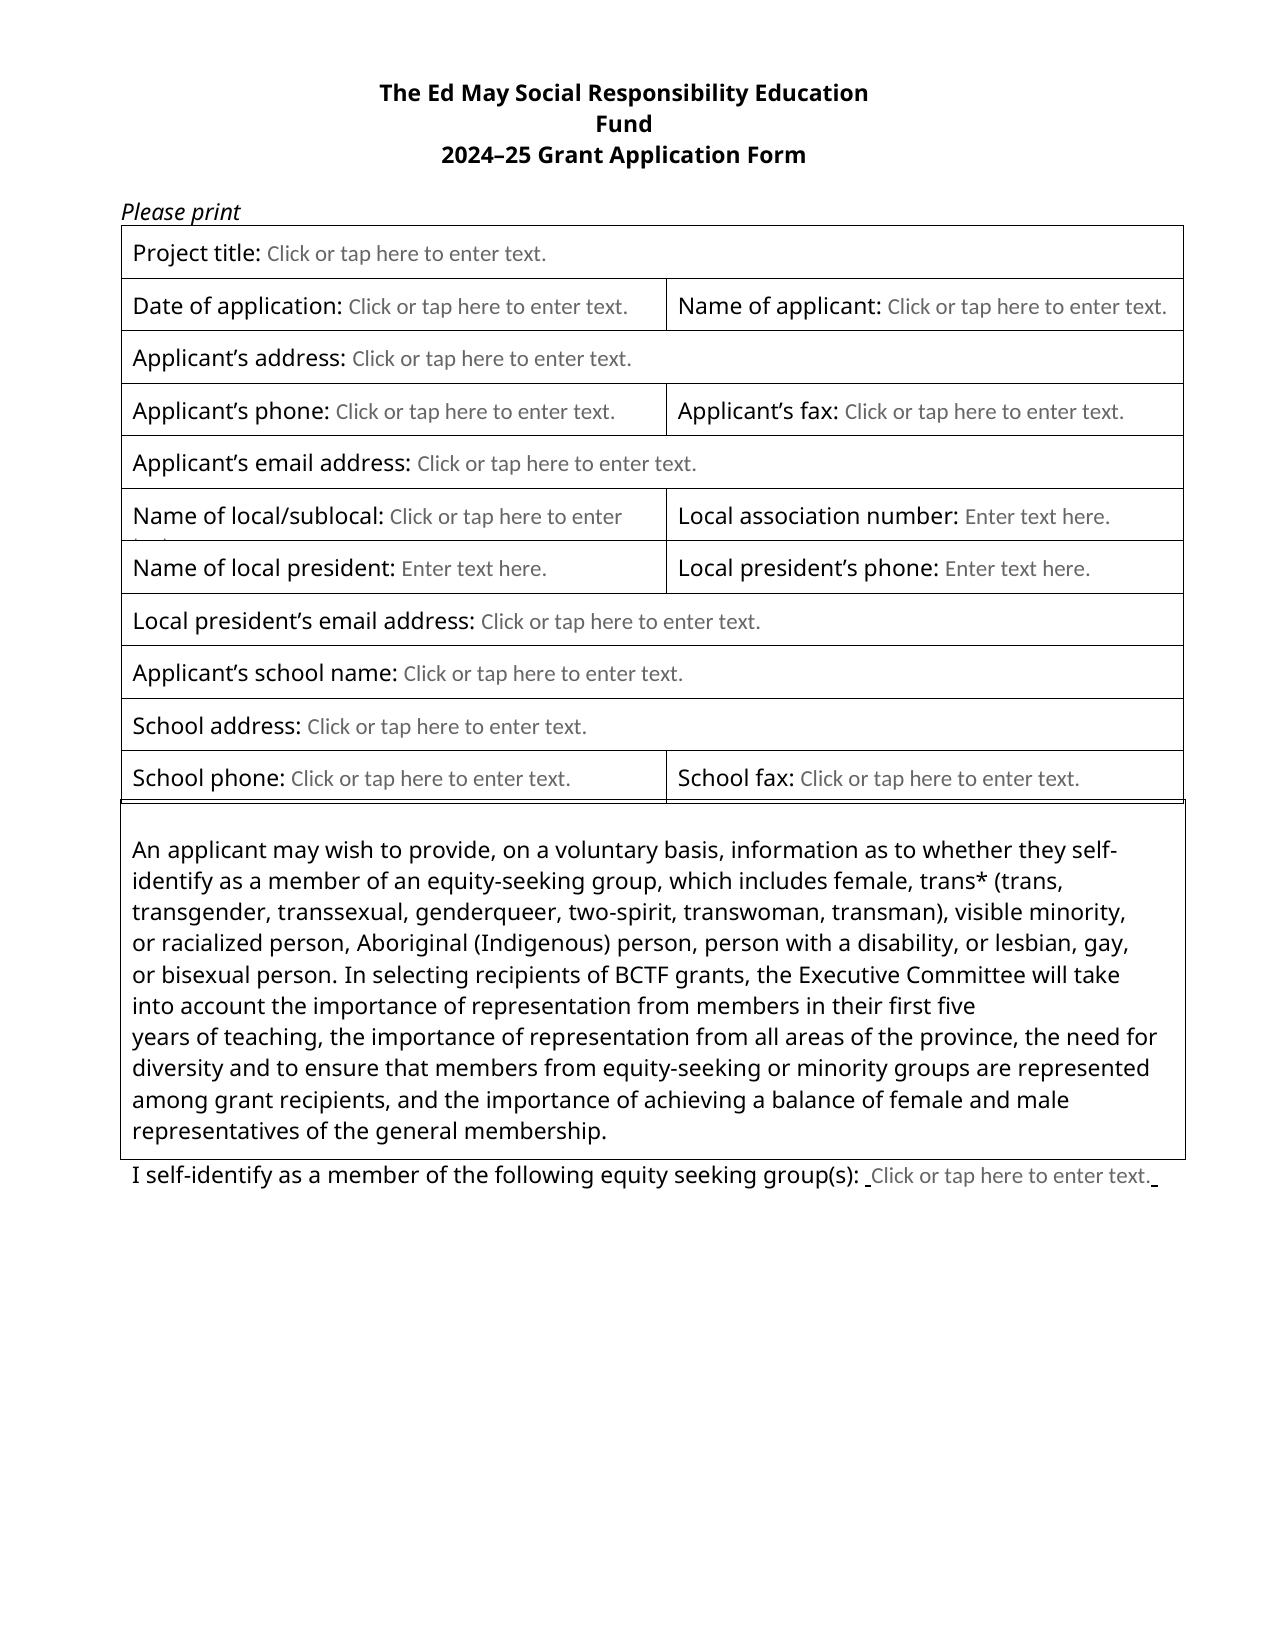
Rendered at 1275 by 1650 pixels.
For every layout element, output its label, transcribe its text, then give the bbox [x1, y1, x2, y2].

table_cell School phone: [122, 751, 666, 802]
table_header Project title: [122, 226, 1183, 277]
text The Ed May Social Responsibility Education Fund [348, 77, 899, 139]
table_cell Applicant’s address: [122, 331, 1183, 382]
table_cell Date of application: [122, 279, 666, 330]
table_cell School address: [122, 699, 1183, 750]
table_cell Applicant’s school name: [122, 646, 1183, 697]
text years of teaching, the importance of representation from all areas of the province, the need for diversity and to ensure that members from equity-seeking or minority groups are represented among grant recipients, and the importance of achieving a balance of female and male representatives of the general membership. [132, 1021, 1173, 1146]
table_cell School fax: [667, 751, 1183, 802]
text An applicant may wish to provide, on a voluntary basis, information as to whether they self-identify as a member of an equity-seeking group, which includes female, trans* (trans, transgender, transsexual, genderqueer, two-spirit, transwoman, transman), visible minority, or racialized person, Aboriginal (Indigenous) person, person with a disability, or lesbian, gay, or bisexual person. In selecting recipients of BCTF grants, the Executive Committee will take into account the importance of representation from members in their first five [132, 834, 1152, 1021]
table_cell Name of local/sublocal: [122, 489, 666, 540]
table_cell Applicant’s fax: [667, 384, 1183, 435]
table_cell Applicant’s email address: [122, 436, 1183, 487]
table_cell Name of applicant: [667, 279, 1183, 330]
table_cell Name of local president: [122, 541, 666, 592]
table_cell Applicant’s phone: [122, 384, 666, 435]
text Please print [121, 197, 1198, 225]
table_cell Local president’s email address: [122, 594, 1183, 645]
text 2024–25 Grant Application Form [441, 139, 807, 167]
table_cell Local president’s phone: [667, 541, 1183, 592]
table_cell Local association number: [667, 489, 1183, 540]
text I self-identify as a member of the following equity seeking group(s): [132, 1159, 1198, 1190]
